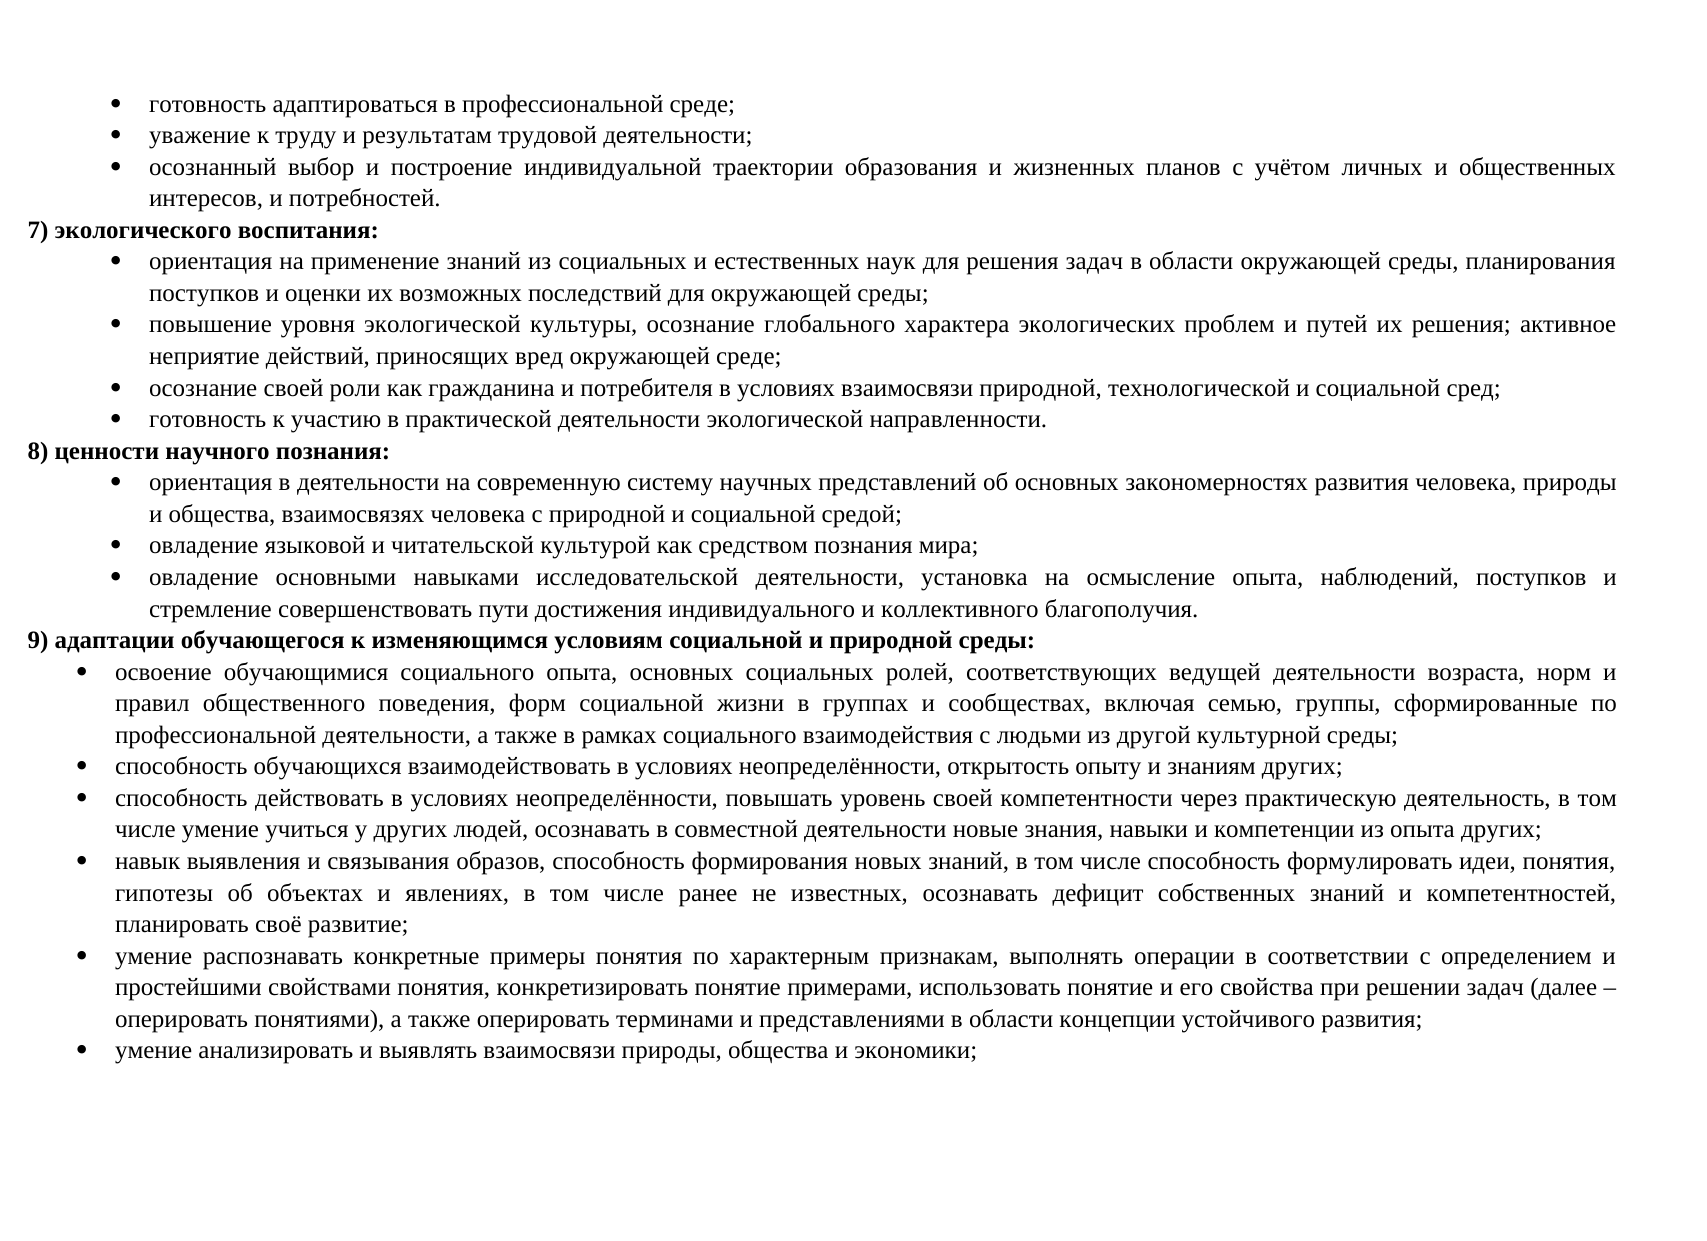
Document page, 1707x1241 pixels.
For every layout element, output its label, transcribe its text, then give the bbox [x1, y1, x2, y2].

list умение анализировать и выявлять взаимосвязи природы, общества и экономики; [77, 1036, 1618, 1064]
list овладение основными навыками исследовательской деятельности, установка на осмысление опыта, наблюдений, поступков и стремление совершенствовать пути достижения индивидуального и коллективного благополучия. [111, 562, 1618, 622]
list осознание своей роли как гражданина и потребителя в условиях взаимосвязи природной, технологической и социальной сред; [111, 373, 1618, 401]
list освоение обучающимися социального опыта, основных социальных ролей, соответствующих ведущей деятельности возраста, норм и правил общественного поведения, форм социальной жизни в группах и сообществах, включая семью, группы, сформированные по профессиональной деятельности, а также в рамках социального взаимодействия с людьми из другой культурной среды; [77, 657, 1618, 749]
list навык выявления и связывания образов, способность формирования новых знаний, в том числе способность формулировать идеи, понятия, гипотезы об объектах и явлениях, в том числе ранее не известных, осознавать дефицит собственных знаний и компетентностей, планировать своё развитие; [77, 846, 1618, 938]
list повышение уровня экологической культуры, осознание глобального характера экологических проблем и путей их решения; активное неприятие действий, приносящих вред окружающей среде; [111, 309, 1618, 370]
list готовность адаптироваться в профессиональной среде; [111, 89, 1618, 117]
list уважение к труду и результатам трудовой деятельности; [111, 120, 1618, 149]
list готовность к участию в практической деятельности экологической направленности. [111, 404, 1618, 433]
list осознанный выбор и построение индивидуальной траектории образования и жизненных планов с учётом личных и общественных интересов, и потребностей. [111, 152, 1618, 212]
list способность действовать в условиях неопределённости, повышать уровень своей компетентности через практическую деятельность, в том числе умение учиться у других людей, осознавать в совместной деятельности новые знания, навыки и компетенции из опыта других; [77, 783, 1618, 843]
list ориентация на применение знаний из социальных и естественных наук для решения задач в области окружающей среды, планирования поступков и оценки их возможных последствий для окружающей среды; [111, 246, 1618, 307]
text 8) ценности научного познания: [27, 436, 1618, 464]
list умение распознавать конкретные примеры понятия по характерным признакам, выполнять операции в соответствии с определением и простейшими свойствами понятия, конкретизировать понятие примерами, использовать понятие и его свойства при решении задач (далее – оперировать понятиями), а также оперировать терминами и представлениями в области концепции устойчивого развития; [77, 941, 1618, 1033]
list овладение языковой и читательской культурой как средством познания мира; [111, 531, 1618, 559]
list ориентация в деятельности на современную систему научных представлений об основных закономерностях развития человека, природы и общества, взаимосвязях человека с природной и социальной средой; [111, 467, 1618, 528]
text 9) адаптации обучающегося к изменяющимся условиям социальной и природной среды: [27, 625, 1618, 654]
text 7) экологического воспитания: [27, 215, 1618, 244]
list способность обучающихся взаимодействовать в условиях неопределённости, открытость опыту и знаниям других; [77, 751, 1618, 780]
